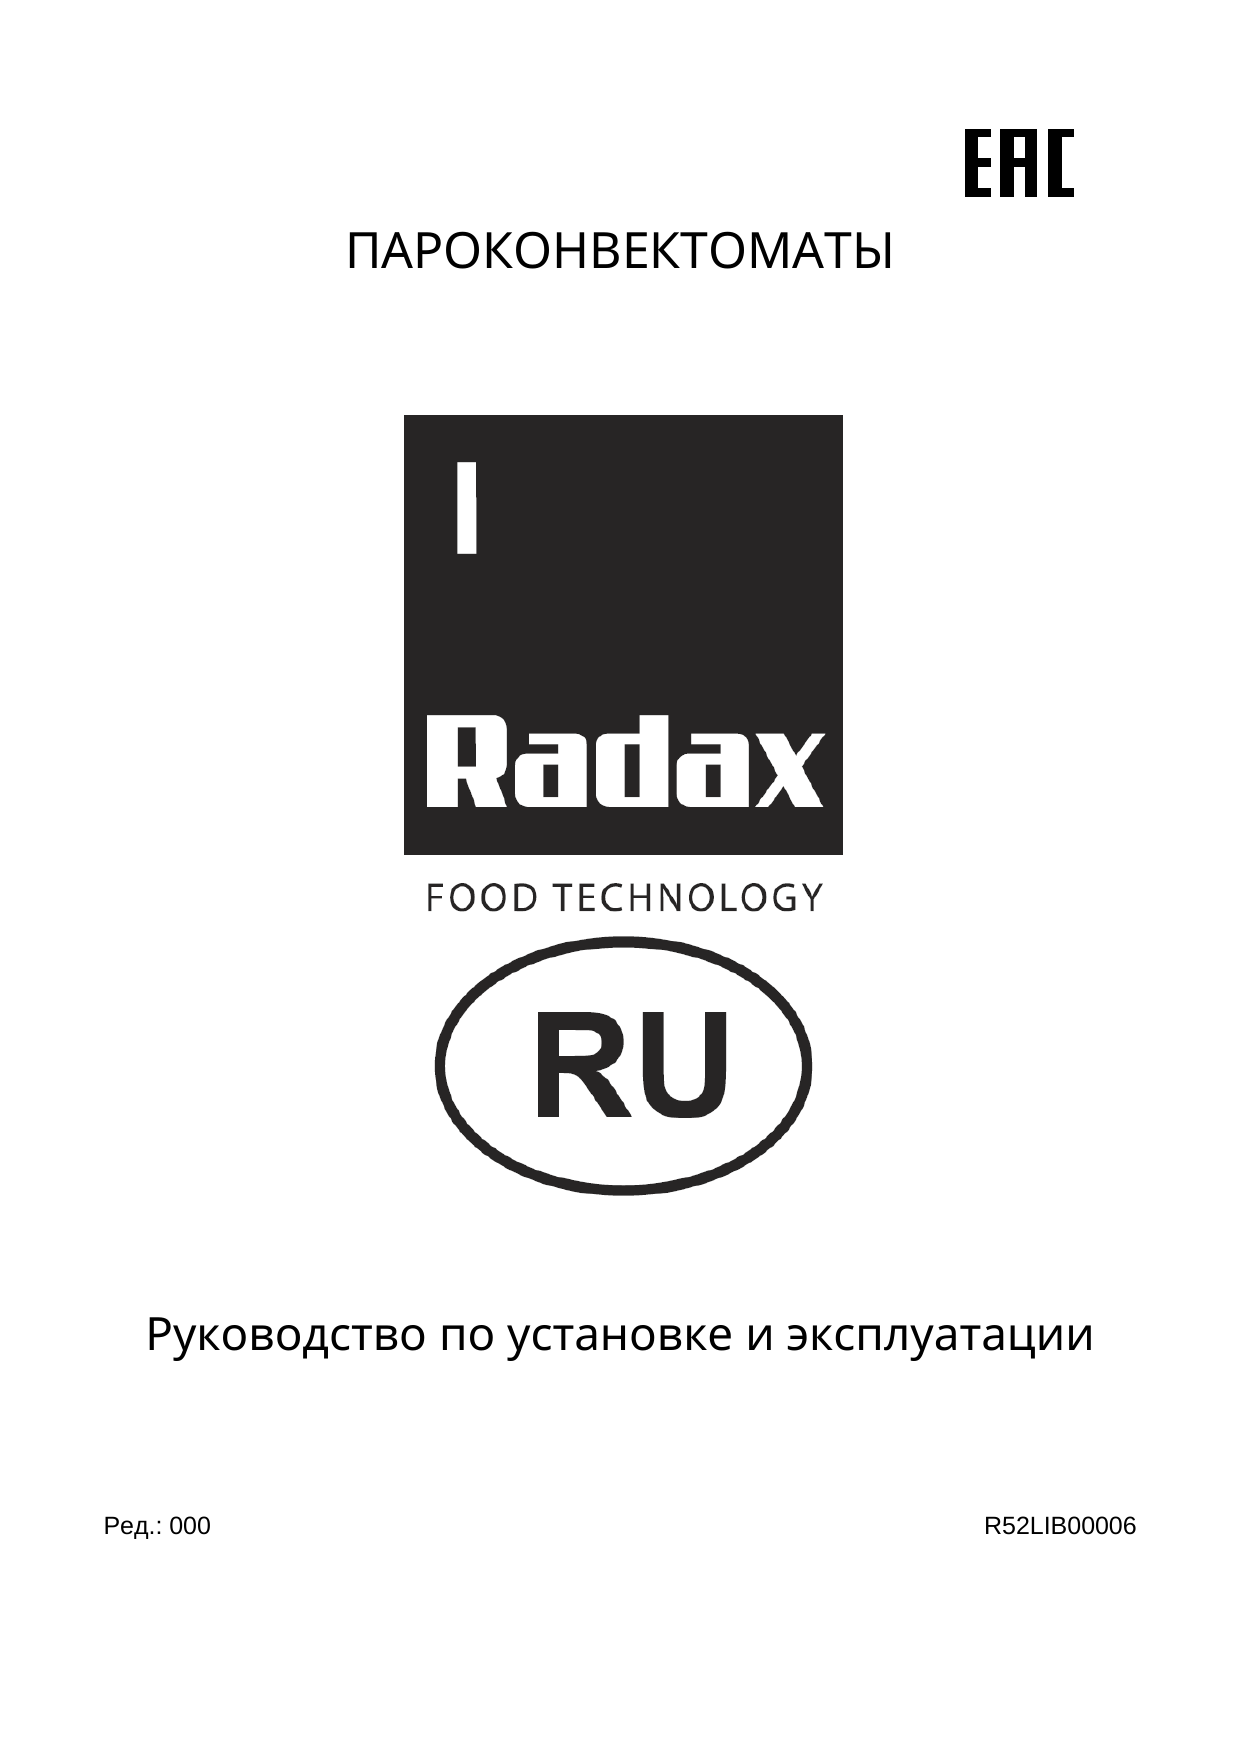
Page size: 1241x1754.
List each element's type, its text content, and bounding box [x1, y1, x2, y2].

text Руководство по установке и эксплуатации [103, 1301, 1137, 1363]
text Ред.: 000 R52LIB00006 [103, 1511, 1137, 1540]
text ПАРОКОНВЕКТОМАТЫ [103, 215, 1137, 283]
picture [945, 118, 1089, 205]
